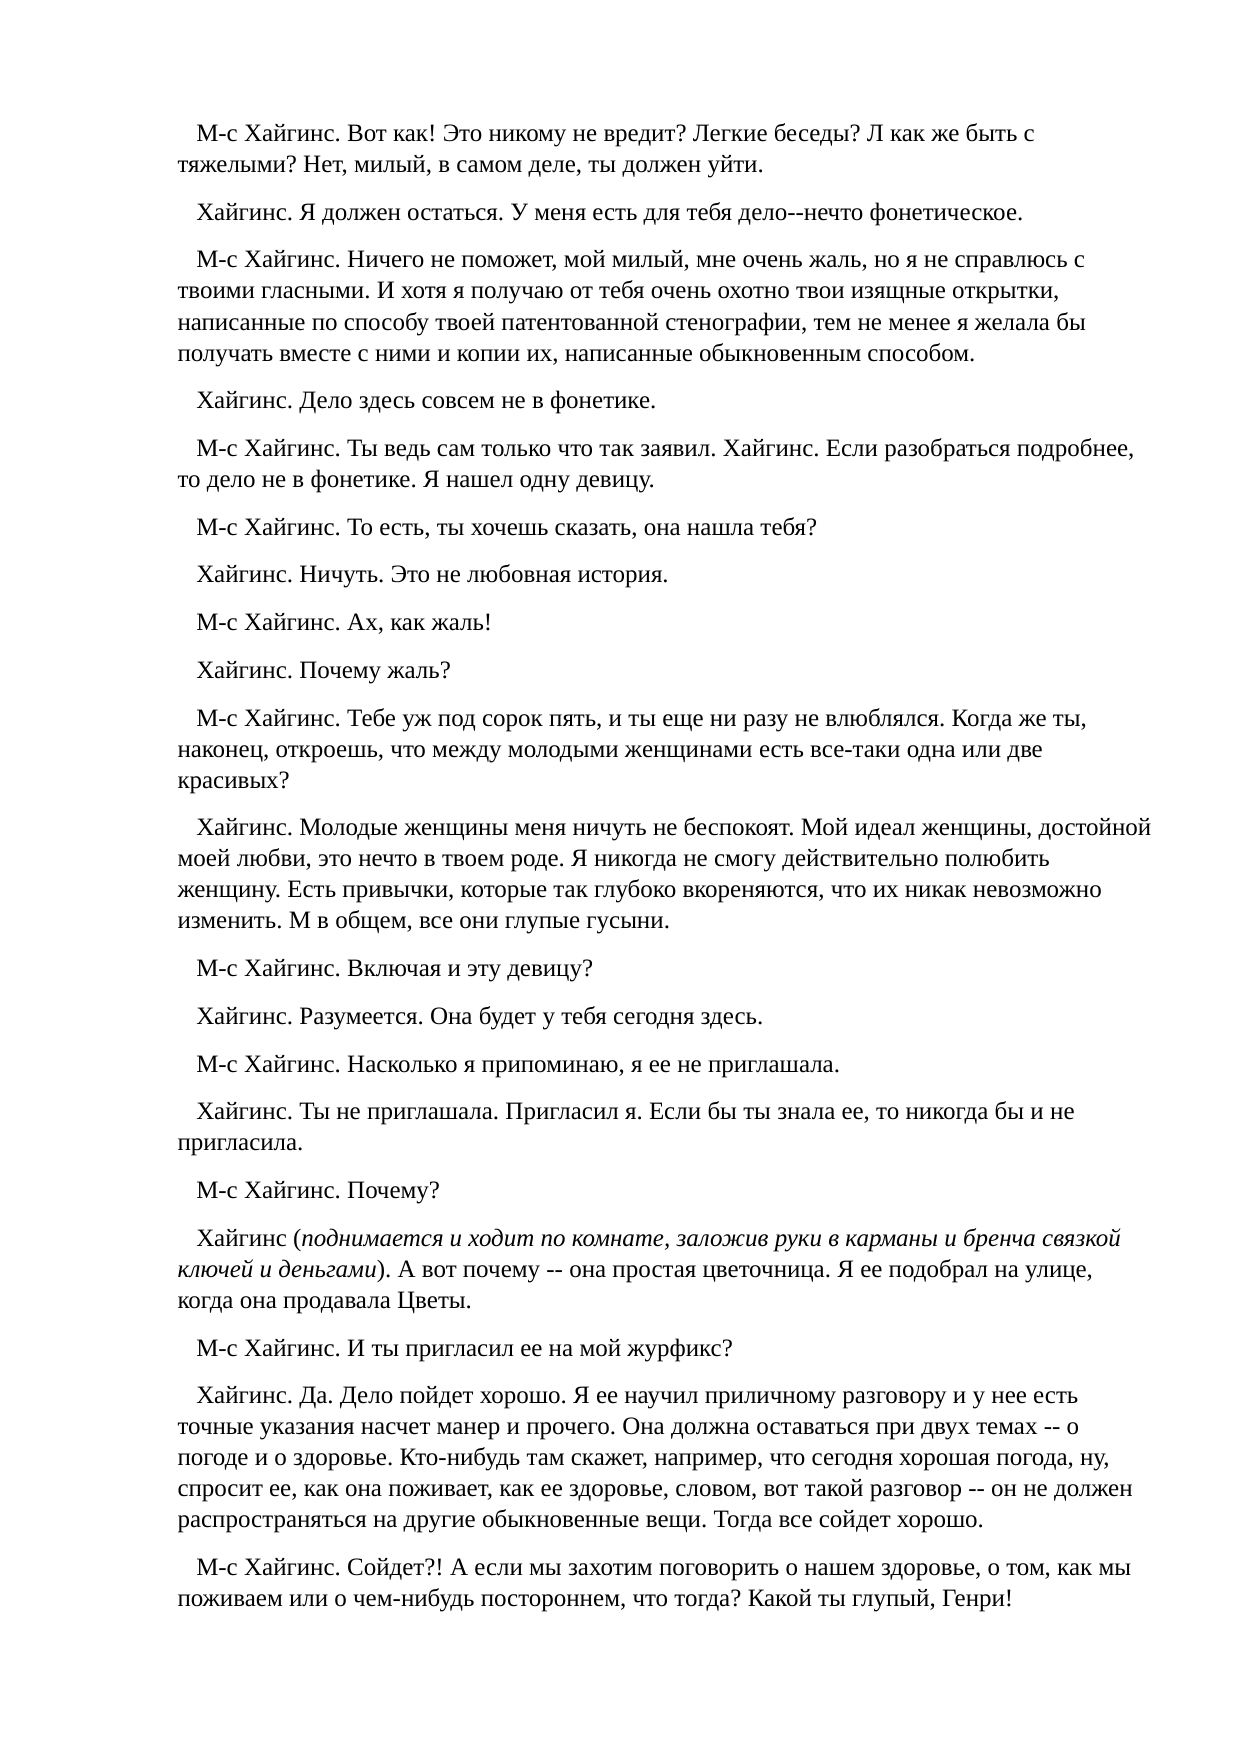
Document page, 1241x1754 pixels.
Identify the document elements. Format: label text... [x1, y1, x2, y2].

text М-с Хайгинс. Сойдет?! А если мы захотим поговорить о нашем здоровье, о том, как мы поживаем или о чем-нибудь постороннем, что тогда? Какой ты глупый, Генри! [177, 1552, 1152, 1612]
text М-с Хайгинс. Насколько я припоминаю, я ее не приглашала. [177, 1049, 1152, 1077]
text Хайгинс. Ты не приглашала. Пригласил я. Если бы ты знала ее, то никогда бы и не пригласила. [177, 1096, 1152, 1156]
text Хайгинс. Разумеется. Она будет у тебя сегодня здесь. [177, 1001, 1152, 1030]
text М-с Хайгинс. Почему? [177, 1175, 1152, 1204]
text М-с Хайгинс. Ты ведь сам только что так заявил. Хайгинс. Если разобраться подробнее, то дело не в фонетике. Я нашел одну девицу. [177, 433, 1152, 493]
text М-с Хайгинс. Тебе уж под сорок пять, и ты еще ни разу не влюблялся. Когда же ты, наконец, откроешь, что между молодыми женщинами есть все-таки одна или две красивых? [177, 703, 1152, 793]
text М-с Хайгинс. Ах, как жаль! [177, 607, 1152, 636]
text М-с Хайгинс. То есть, ты хочешь сказать, она нашла тебя? [177, 512, 1152, 541]
text Хайгинс. Дело здесь совсем не в фонетике. [177, 385, 1152, 414]
text М-с Хайгинс. Вот как! Это никому не вредит? Легкие беседы? Л как же быть с тяжелыми? Нет, милый, в самом деле, ты должен уйти. [177, 118, 1152, 178]
text Хайгинс. Да. Дело пойдет хорошо. Я ее научил приличному разговору и у нее есть точные указания насчет манер и прочего. Она должна оставаться при двух темах -- о погоде и о здоровье. Кто-нибудь там скажет, например, что сегодня хорошая погода, ну, спросит ее, как она поживает, как ее здоровье, словом, вот такой разговор -- он не должен распространяться на другие обыкновенные вещи. Тогда все сойдет хорошо. [177, 1380, 1152, 1533]
text М-с Хайгинс. Включая и эту девицу? [177, 953, 1152, 982]
text М-с Хайгинс. Ничего не поможет, мой милый, мне очень жаль, но я не справлюсь с твоими гласными. И хотя я получаю от тебя очень охотно твои изящные открытки, написанные по способу твоей патентованной стенографии, тем не менее я желала бы получать вместе с ними и копии их, написанные обыкновенным способом. [177, 244, 1152, 366]
text Хайгинс. Я должен остаться. У меня есть для тебя дело--нечто фонетическое. [177, 197, 1152, 226]
text М-с Хайгинс. И ты пригласил ее на мой журфикс? [177, 1333, 1152, 1361]
text Хайгинс (поднимается и ходит по комнате, заложив руки в карманы и бренча связкой ключей и деньгами). А вот почему -- она простая цветочница. Я ее подобрал на улице, когда она продавала Цветы. [177, 1223, 1152, 1314]
text Хайгинс. Почему жаль? [177, 655, 1152, 684]
text Хайгинс. Ничуть. Это не любовная история. [177, 559, 1152, 588]
text Хайгинс. Молодые женщины меня ничуть не беспокоят. Мой идеал женщины, достойной моей любви, это нечто в твоем роде. Я никогда не смогу действительно полюбить женщину. Есть привычки, которые так глубоко вкореняются, что их никак невозможно изменить. М в общем, все они глупые гусыни. [177, 812, 1152, 934]
